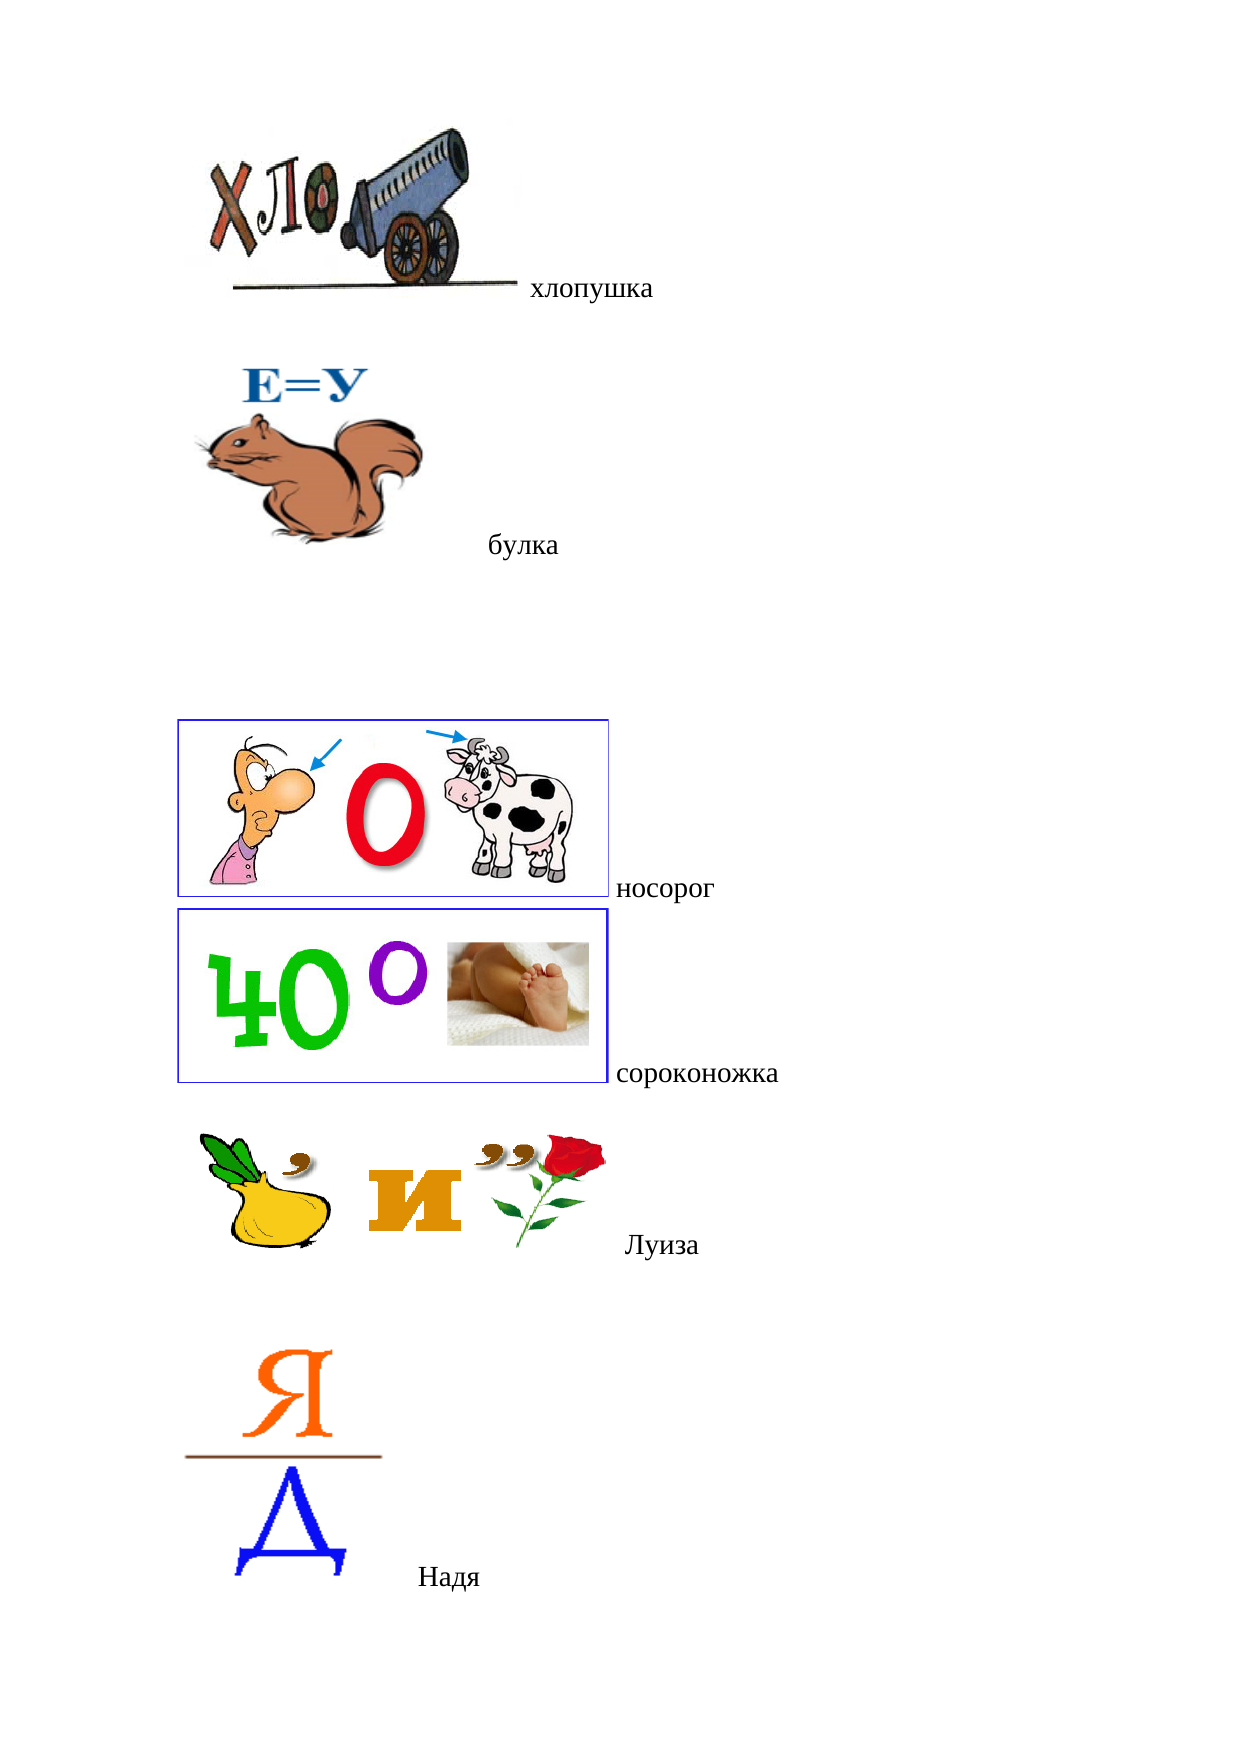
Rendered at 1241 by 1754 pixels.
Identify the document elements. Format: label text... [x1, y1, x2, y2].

picture [177, 347, 474, 554]
picture [177, 719, 609, 897]
picture [177, 908, 609, 1083]
picture [177, 1132, 618, 1255]
picture [177, 118, 523, 298]
picture [177, 1342, 411, 1586]
text Надя [177, 1343, 1152, 1592]
